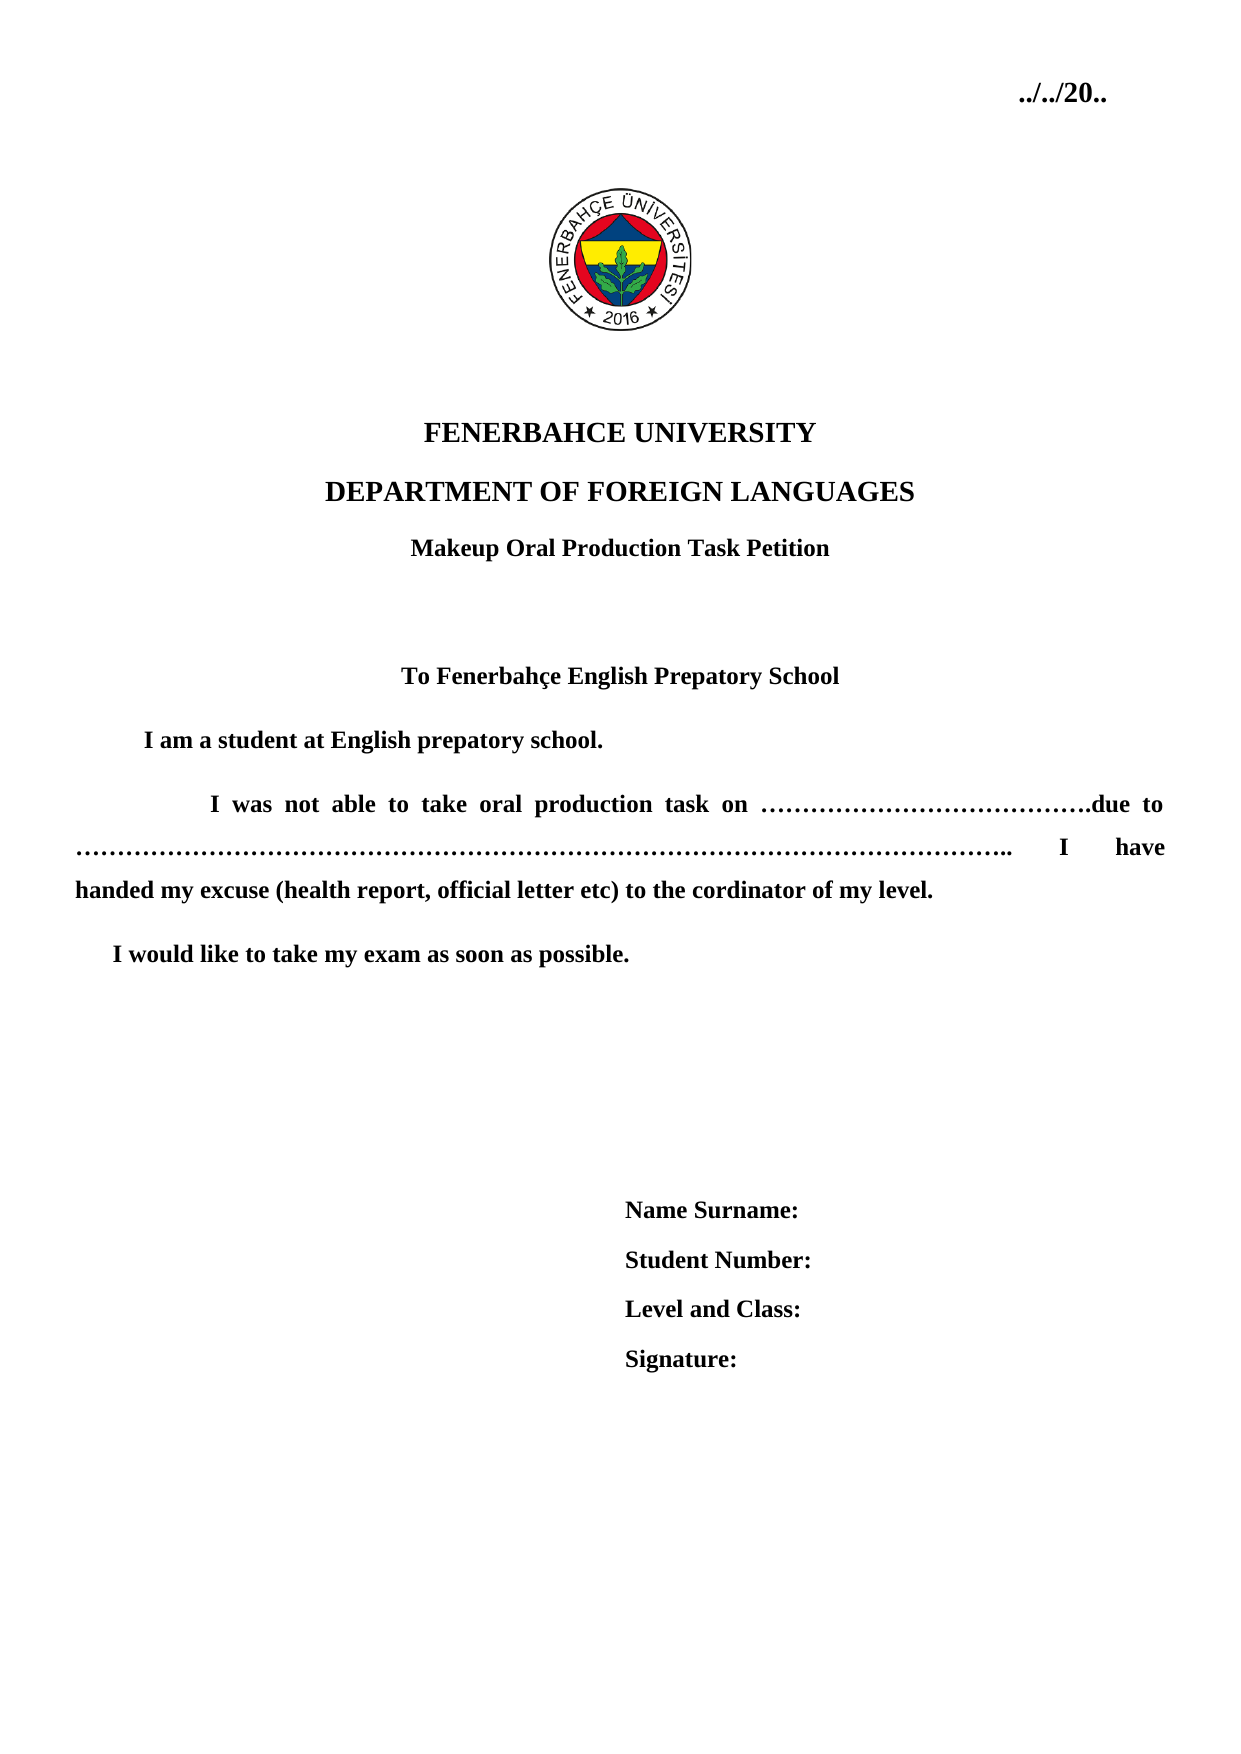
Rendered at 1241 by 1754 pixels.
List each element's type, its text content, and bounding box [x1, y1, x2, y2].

text Level and Class: [75, 1294, 1165, 1323]
text I am a student at English prepatory school. [75, 725, 1165, 754]
text FENERBAHCE UNIVERSITY [75, 415, 1165, 448]
text I was not able to take oral production task on ………………………………….due to ………………………………………………………………………………………………….. I have handed my excuse (health report, official letter etc) to the cordinator of my level. [75, 789, 1165, 904]
text Name Surname: [75, 1195, 1165, 1224]
text To Fenerbahçe English Prepatory School [75, 661, 1165, 690]
text Makeup Oral Production Task Petition [75, 533, 1165, 562]
text Signature: [75, 1344, 1165, 1373]
picture [549, 188, 692, 331]
text ../../20.. [149, 75, 1165, 108]
text Student Number: [75, 1245, 1165, 1274]
text I would like to take my exam as soon as possible. [112, 939, 1165, 968]
text DEPARTMENT OF FOREIGN LANGUAGES [75, 474, 1165, 508]
